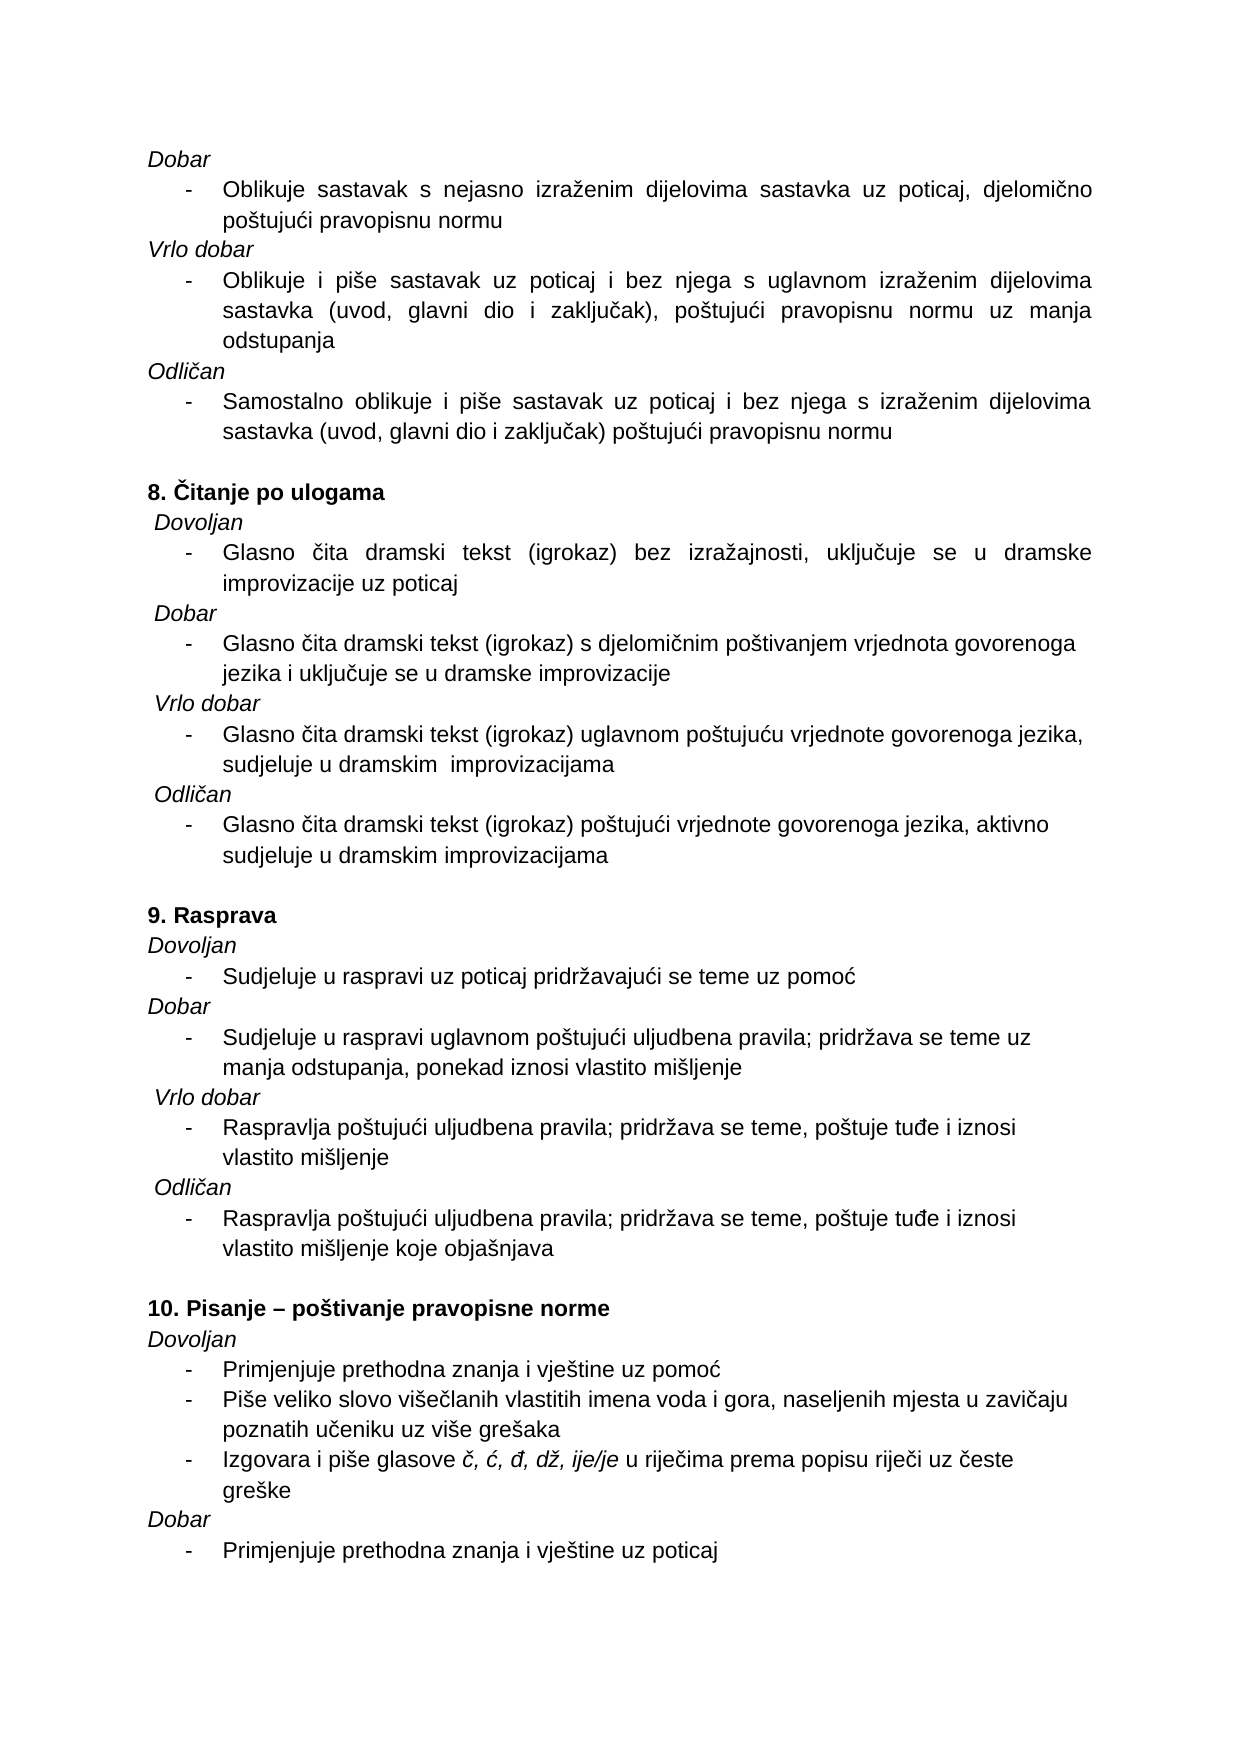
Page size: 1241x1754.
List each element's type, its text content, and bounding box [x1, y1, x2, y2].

list Glasno čita dramski tekst (igrokaz) uglavnom poštujuću vrjednote govorenoga jezika, sudjeluje u dramskim improvizacijama [185, 721, 1093, 777]
list Izgovara i piše glasove č, ć, đ, dž, ije/je u riječima prema popisu riječi uz česte greške [185, 1446, 1082, 1503]
text Dobar [147, 146, 1105, 172]
subtitle Rasprava [147, 902, 1105, 928]
list Raspravlja poštujući uljudbena pravila; pridržava se teme, poštuje tuđe i iznosi vlastito mišljenje koje objašnjava [185, 1204, 1092, 1261]
list Glasno čita dramski tekst (igrokaz) s djelomičnim poštivanjem vrjednota govorenoga jezika i uključuje se u dramske improvizacije [185, 630, 1092, 687]
text Dovoljan [147, 932, 1105, 959]
list Raspravlja poštujući uljudbena pravila; pridržava se teme, poštuje tuđe i iznosi vlastito mišljenje [185, 1114, 1092, 1171]
text Odličan [154, 1174, 1105, 1201]
list Glasno čita dramski tekst (igrokaz) bez izražajnosti, uključuje se u dramske improvizacije uz poticaj [185, 539, 1093, 596]
list Primjenjuje prethodna znanja i vještine uz poticaj [185, 1537, 1105, 1563]
list Piše veliko slovo višečlanih vlastitih imena voda i gora, naseljenih mjesta u zavičaju poznatih učeniku uz više grešaka [185, 1386, 1082, 1442]
text Dovoljan [147, 1326, 1105, 1352]
text Vrlo dobar [147, 237, 1105, 263]
list Oblikuje sastavak s nejasno izraženim dijelovima sastavka uz poticaj, djelomično poštujući pravopisnu normu [185, 176, 1093, 233]
list Samostalno oblikuje i piše sastavak uz poticaj i bez njega s izraženim dijelovima sastavka (uvod, glavni dio i zaključak) poštujući pravopisnu normu [185, 388, 1092, 444]
text Vrlo dobar [154, 1084, 1105, 1110]
text Dobar [147, 993, 1105, 1020]
list Primjenjuje prethodna znanja i vještine uz pomoć [185, 1356, 1105, 1382]
text Dobar [147, 1507, 1105, 1533]
subtitle Pisanje – poštivanje pravopisne norme [147, 1295, 1105, 1321]
subtitle Čitanje po ulogama [147, 478, 1105, 505]
list Sudjeluje u raspravi uglavnom poštujući uljudbena pravila; pridržava se teme uz manja odstupanja, ponekad iznosi vlastito mišljenje [185, 1023, 1093, 1080]
list Sudjeluje u raspravi uz poticaj pridržavajući se teme uz pomoć [185, 963, 1105, 989]
text Dobar [154, 600, 1105, 626]
list Glasno čita dramski tekst (igrokaz) poštujući vrjednote govorenoga jezika, aktivno sudjeluje u dramskim improvizacijama [185, 811, 1092, 868]
text Odličan [154, 781, 1105, 808]
text Vrlo dobar [154, 691, 1105, 717]
text Odličan [147, 358, 1105, 384]
text Dovoljan [154, 509, 1105, 535]
list Oblikuje i piše sastavak uz poticaj i bez njega s uglavnom izraženim dijelovima sastavka (uvod, glavni dio i zaključak), poštujući pravopisnu normu uz manja odstupanja [185, 267, 1092, 354]
